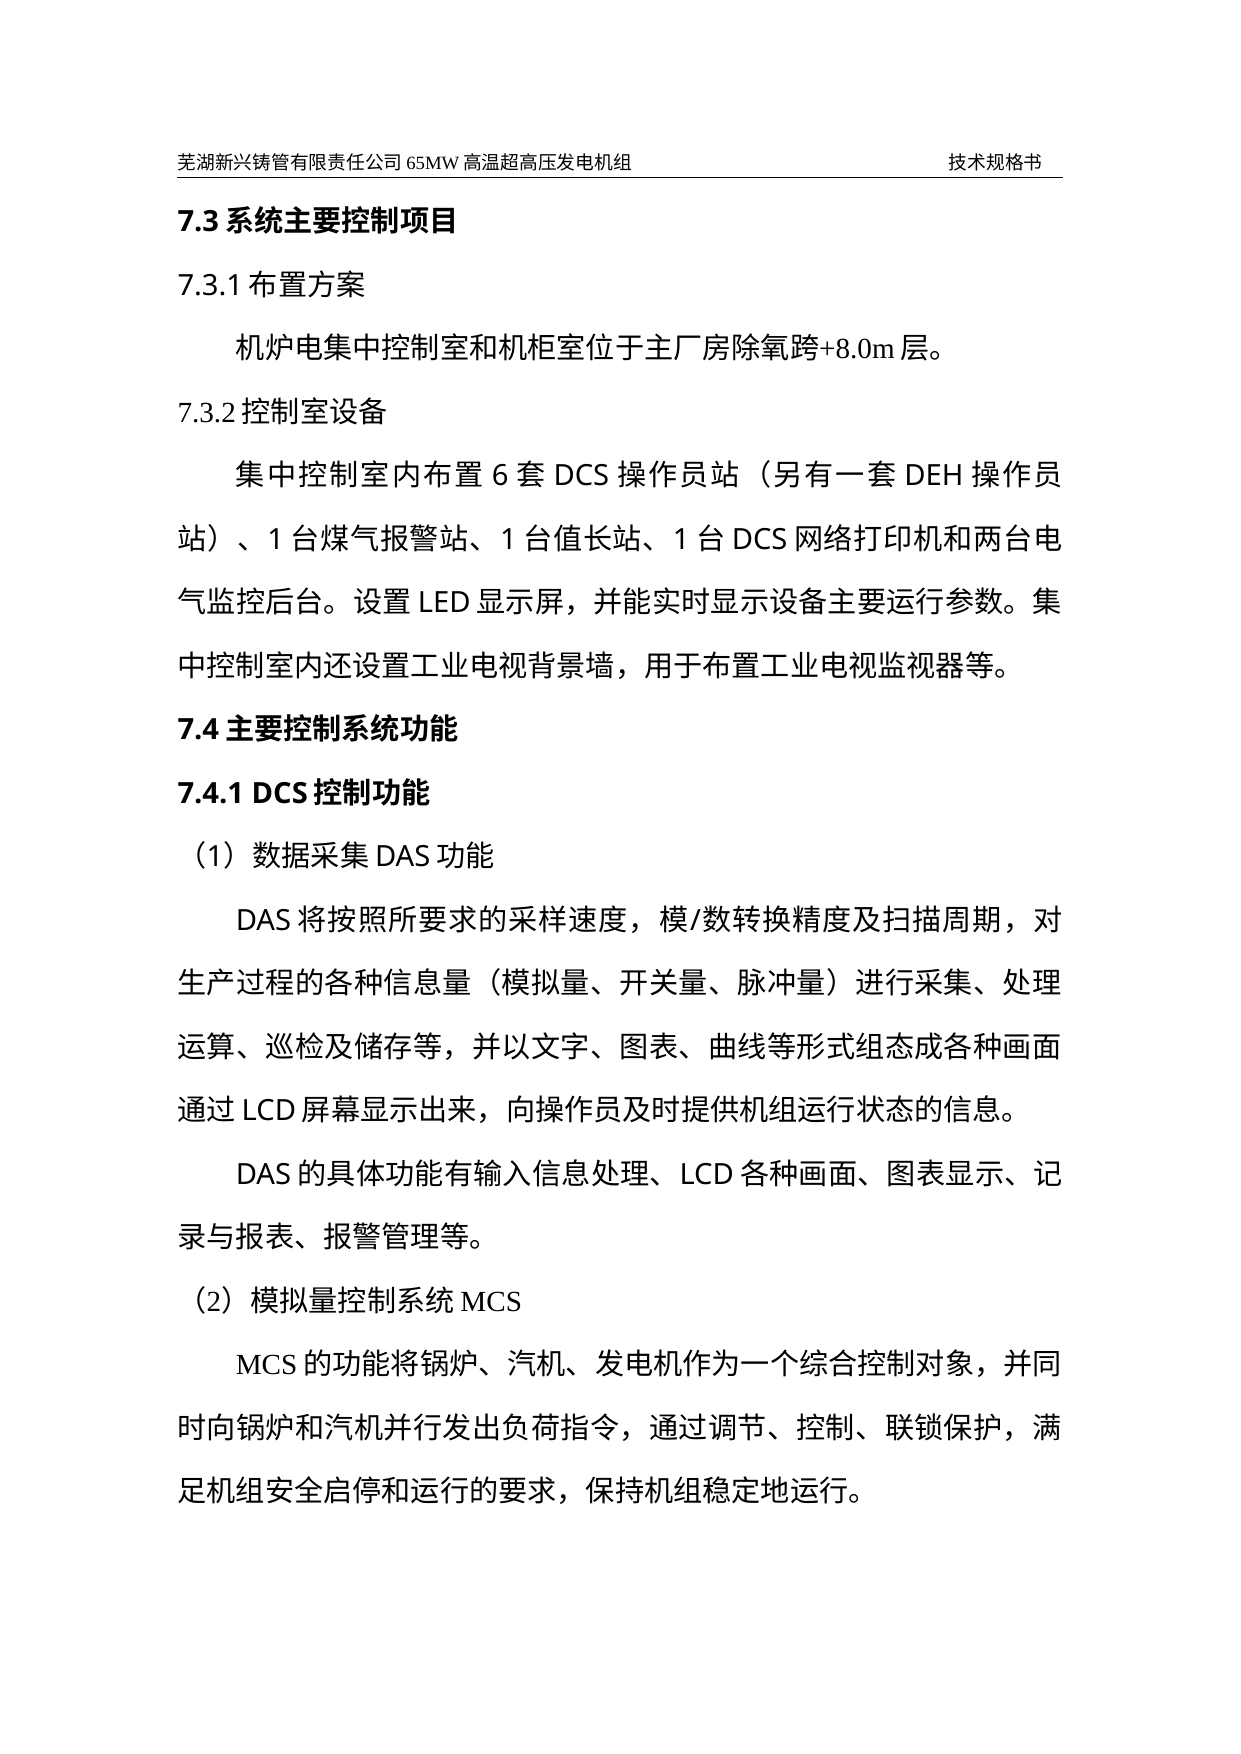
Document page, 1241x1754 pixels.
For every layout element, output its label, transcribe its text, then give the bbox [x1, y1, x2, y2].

subtitle 7.3系统主要控制项目 [177, 198, 1063, 240]
subtitle 7.3.1布置方案 [177, 261, 1063, 304]
text DAS将按照所要求的采样速度，模/数转换精度及扫描周期，对生产过程的各种信息量（模拟量、开关量、脉冲量）进行采集、处理、运算、巡检及储存等，并以文字、图表、曲线等形式组态成各种画面，通过LCD屏幕显示出来，向操作员及时提供机组运行状态的信息。 [177, 896, 1063, 1129]
subtitle （2）模拟量控制系统MCS [177, 1277, 1063, 1320]
text MCS的功能将锅炉、汽机、发电机作为一个综合控制对象，并同时向锅炉和汽机并行发出负荷指令，通过调节、控制、联锁保护，满足机组安全启停和运行的要求，保持机组稳定地运行。 [177, 1341, 1063, 1510]
subtitle 7.3.2控制室设备 [177, 388, 1063, 431]
subtitle 7.4.1 DCS控制功能 [177, 769, 1063, 812]
text 集中控制室内布置6套DCS操作员站（另有一套DEH操作员站）、1台煤气报警站、1台值长站、1台DCS网络打印机和两台电气监控后台。设置LED显示屏，并能实时显示设备主要运行参数。集中控制室内还设置工业电视背景墙，用于布置工业电视监视器等。 [177, 452, 1063, 685]
subtitle （1）数据采集DAS功能 [177, 833, 1063, 875]
text 机炉电集中控制室和机柜室位于主厂房除氧跨+8.0m层。 [177, 325, 1063, 367]
subtitle 7.4主要控制系统功能 [177, 706, 1063, 748]
text DAS的具体功能有输入信息处理、LCD各种画面、图表显示、记录与报表、报警管理等。 [177, 1150, 1063, 1256]
